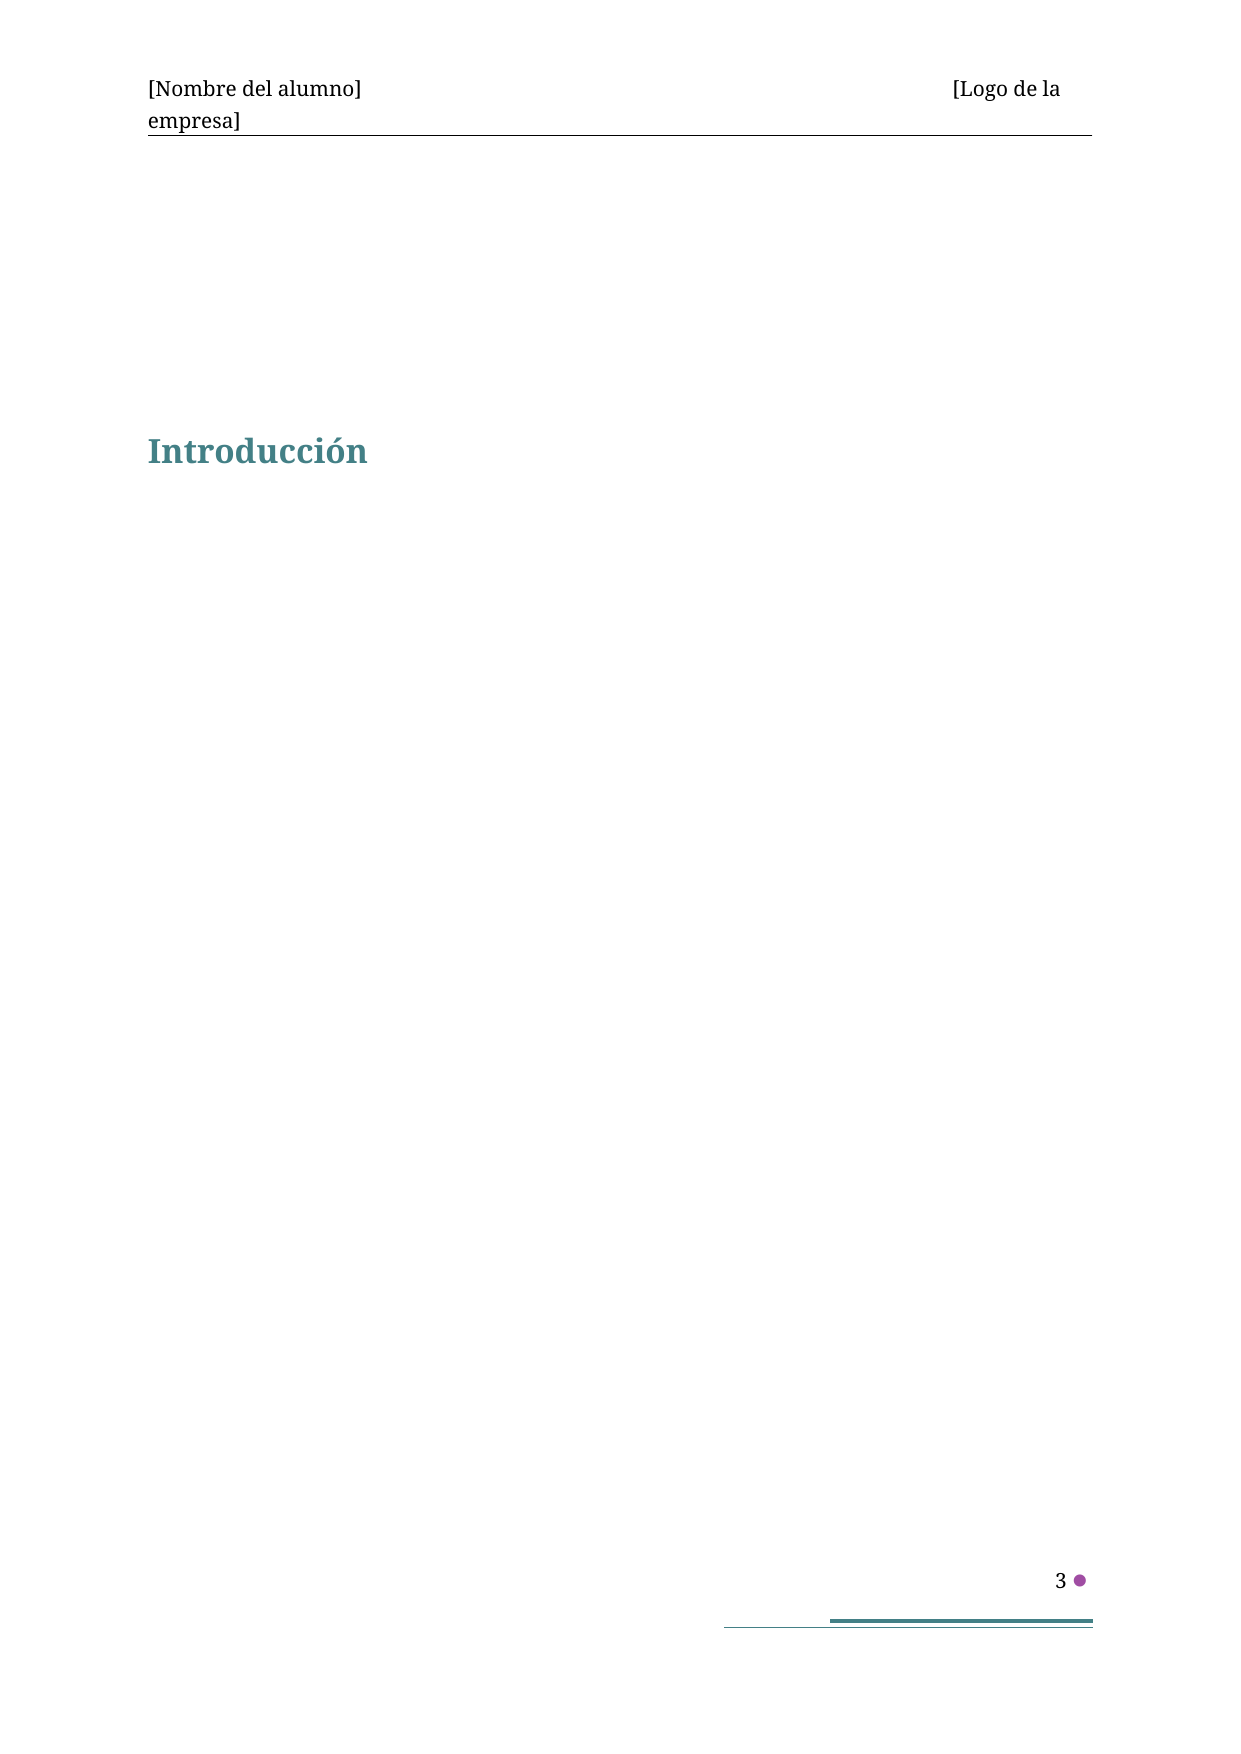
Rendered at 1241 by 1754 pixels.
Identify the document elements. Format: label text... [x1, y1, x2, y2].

text Introducción [148, 427, 1092, 473]
